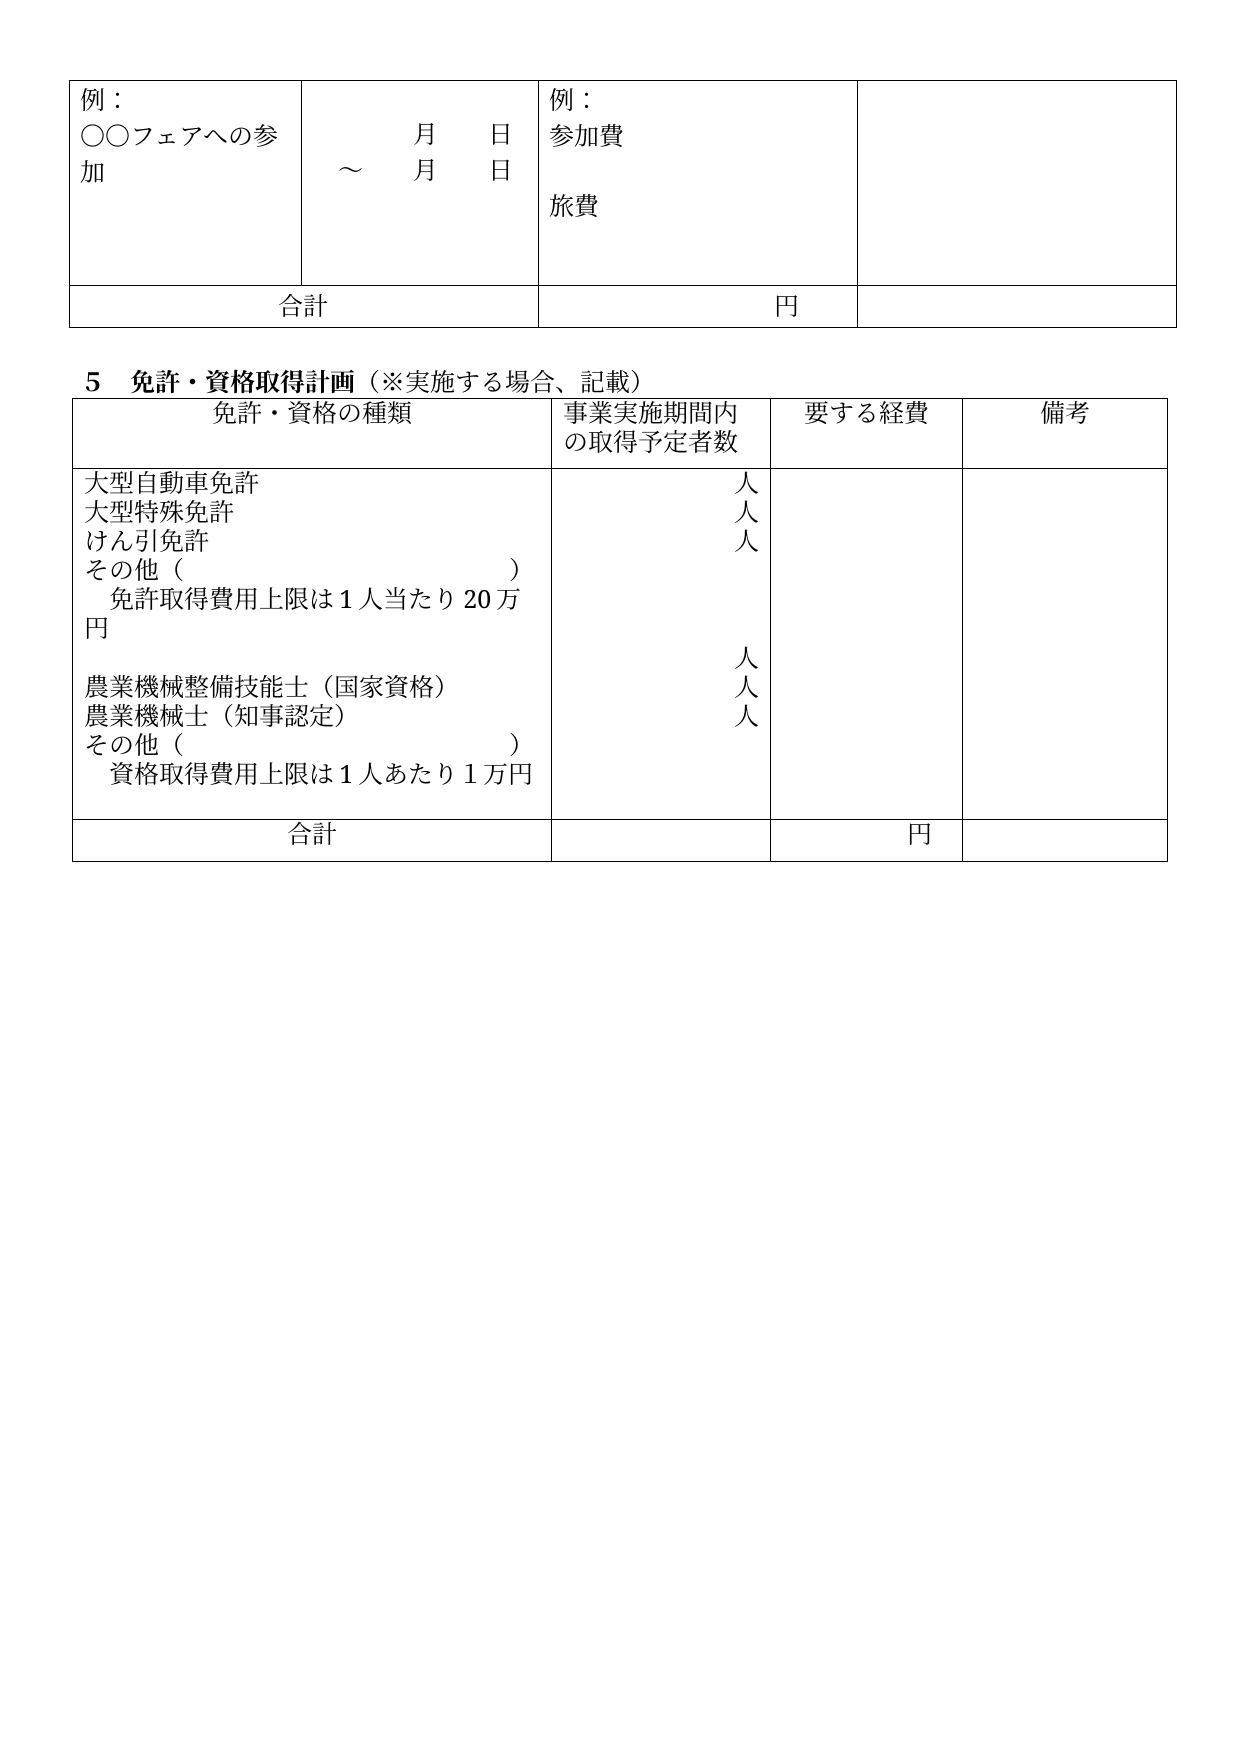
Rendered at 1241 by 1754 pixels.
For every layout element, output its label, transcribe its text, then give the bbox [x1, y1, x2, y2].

table_cell 合計 [73, 820, 551, 861]
table_cell 円 [539, 286, 857, 327]
table_cell 大型自動車免許 大型特殊免許 けん引免許 その他（ ） 免許取得費用上限は1人当たり20万円 農業機械整備技能士（国家資格） 農業機械士（知事認定） その他（ ） 資格取得費用上限は1人あたり１万円 [73, 469, 551, 819]
table_cell 月 日 ～ 月 日 [302, 81, 538, 285]
table_cell [963, 469, 1167, 819]
table_cell [858, 81, 1176, 285]
table_cell 例： 〇〇フェアへの参加 [70, 81, 301, 285]
table_cell 人 人 人 人 人 人 [552, 469, 770, 819]
table_cell [552, 820, 770, 861]
table_header 要する経費 [771, 399, 962, 468]
table_cell [771, 469, 962, 819]
table_cell [858, 286, 1176, 327]
table_header 免許・資格の種類 [73, 399, 551, 468]
table_cell [963, 820, 1167, 861]
table_cell 合計 [70, 286, 538, 327]
table_header 事業実施期間内の取得予定者数 [552, 399, 770, 468]
table_header 備考 [963, 399, 1167, 468]
table_cell 例： 参加費 旅費 [539, 81, 857, 285]
text ５ 免許・資格取得計画（※実施する場合、記載） [80, 362, 1160, 398]
table_cell 円 [771, 820, 962, 861]
